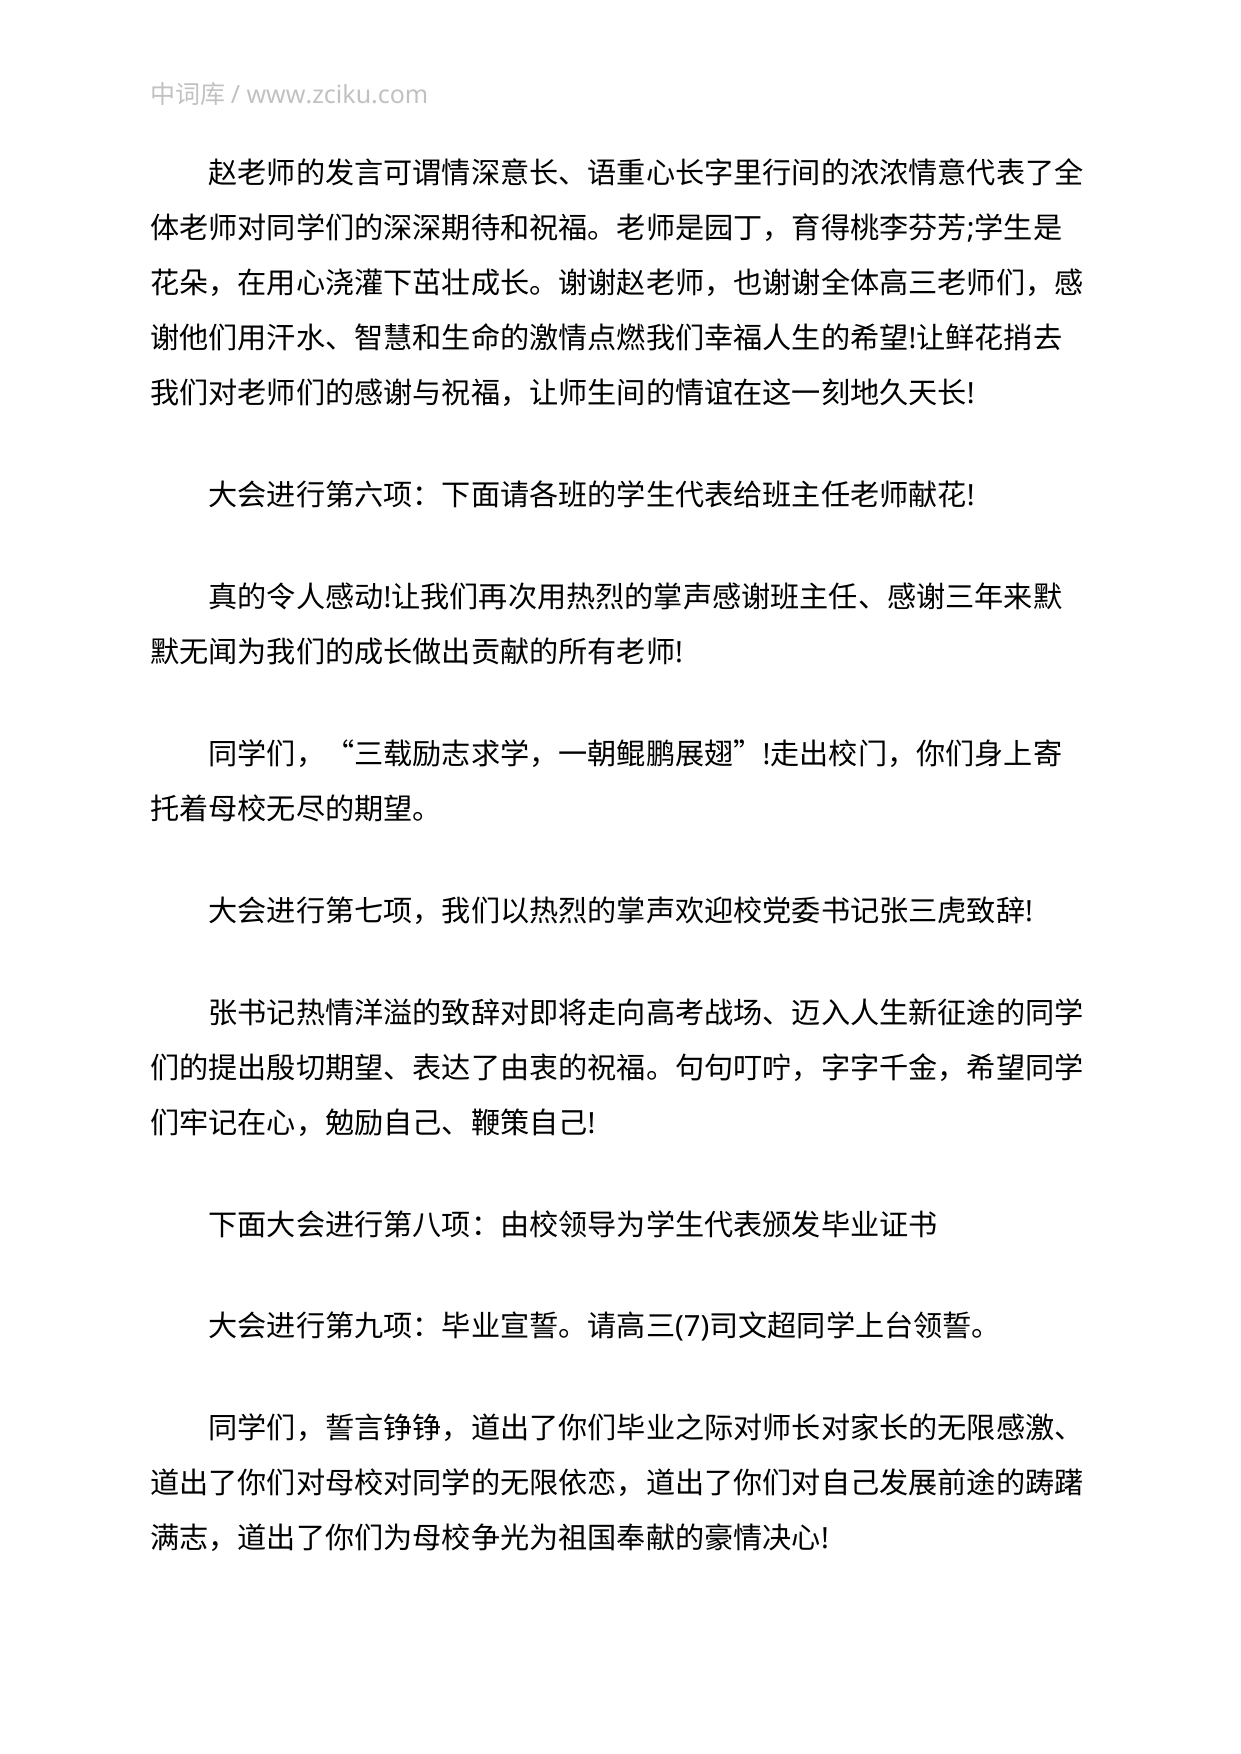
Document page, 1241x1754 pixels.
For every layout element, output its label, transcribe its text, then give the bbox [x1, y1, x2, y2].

text 下面大会进行第八项：由校领导为学生代表颁发毕业证书 [150, 1201, 1090, 1243]
text 同学们，誓言铮铮，道出了你们毕业之际对师长对家长的无限感激、道出了你们对母校对同学的无限依恋，道出了你们对自己发展前途的踌躇满志，道出了你们为母校争光为祖国奉献的豪情决心! [150, 1405, 1090, 1557]
text 赵老师的发言可谓情深意长、语重心长字里行间的浓浓情意代表了全体老师对同学们的深深期待和祝福。老师是园丁，育得桃李芬芳;学生是花朵，在用心浇灌下茁壮成长。谢谢赵老师，也谢谢全体高三老师们，感谢他们用汗水、智慧和生命的激情点燃我们幸福人生的希望!让鲜花捎去我们对老师们的感谢与祝福，让师生间的情谊在这一刻地久天长! [150, 150, 1090, 412]
text 真的令人感动!让我们再次用热烈的掌声感谢班主任、感谢三年来默默无闻为我们的成长做出贡献的所有老师! [150, 574, 1090, 671]
text 大会进行第七项，我们以热烈的掌声欢迎校党委书记张三虎致辞! [150, 887, 1090, 930]
text 大会进行第九项：毕业宣誓。请高三(7)司文超同学上台领誓。 [150, 1303, 1090, 1345]
text 大会进行第六项：下面请各班的学生代表给班主任老师献花! [150, 472, 1090, 514]
text 张书记热情洋溢的致辞对即将走向高考战场、迈入人生新征途的同学们的提出殷切期望、表达了由衷的祝福。句句叮咛，字字千金，希望同学们牢记在心，勉励自己、鞭策自己! [150, 989, 1090, 1142]
text 同学们，“三载励志求学，一朝鲲鹏展翅”!走出校门，你们身上寄托着母校无尽的期望。 [150, 731, 1090, 828]
